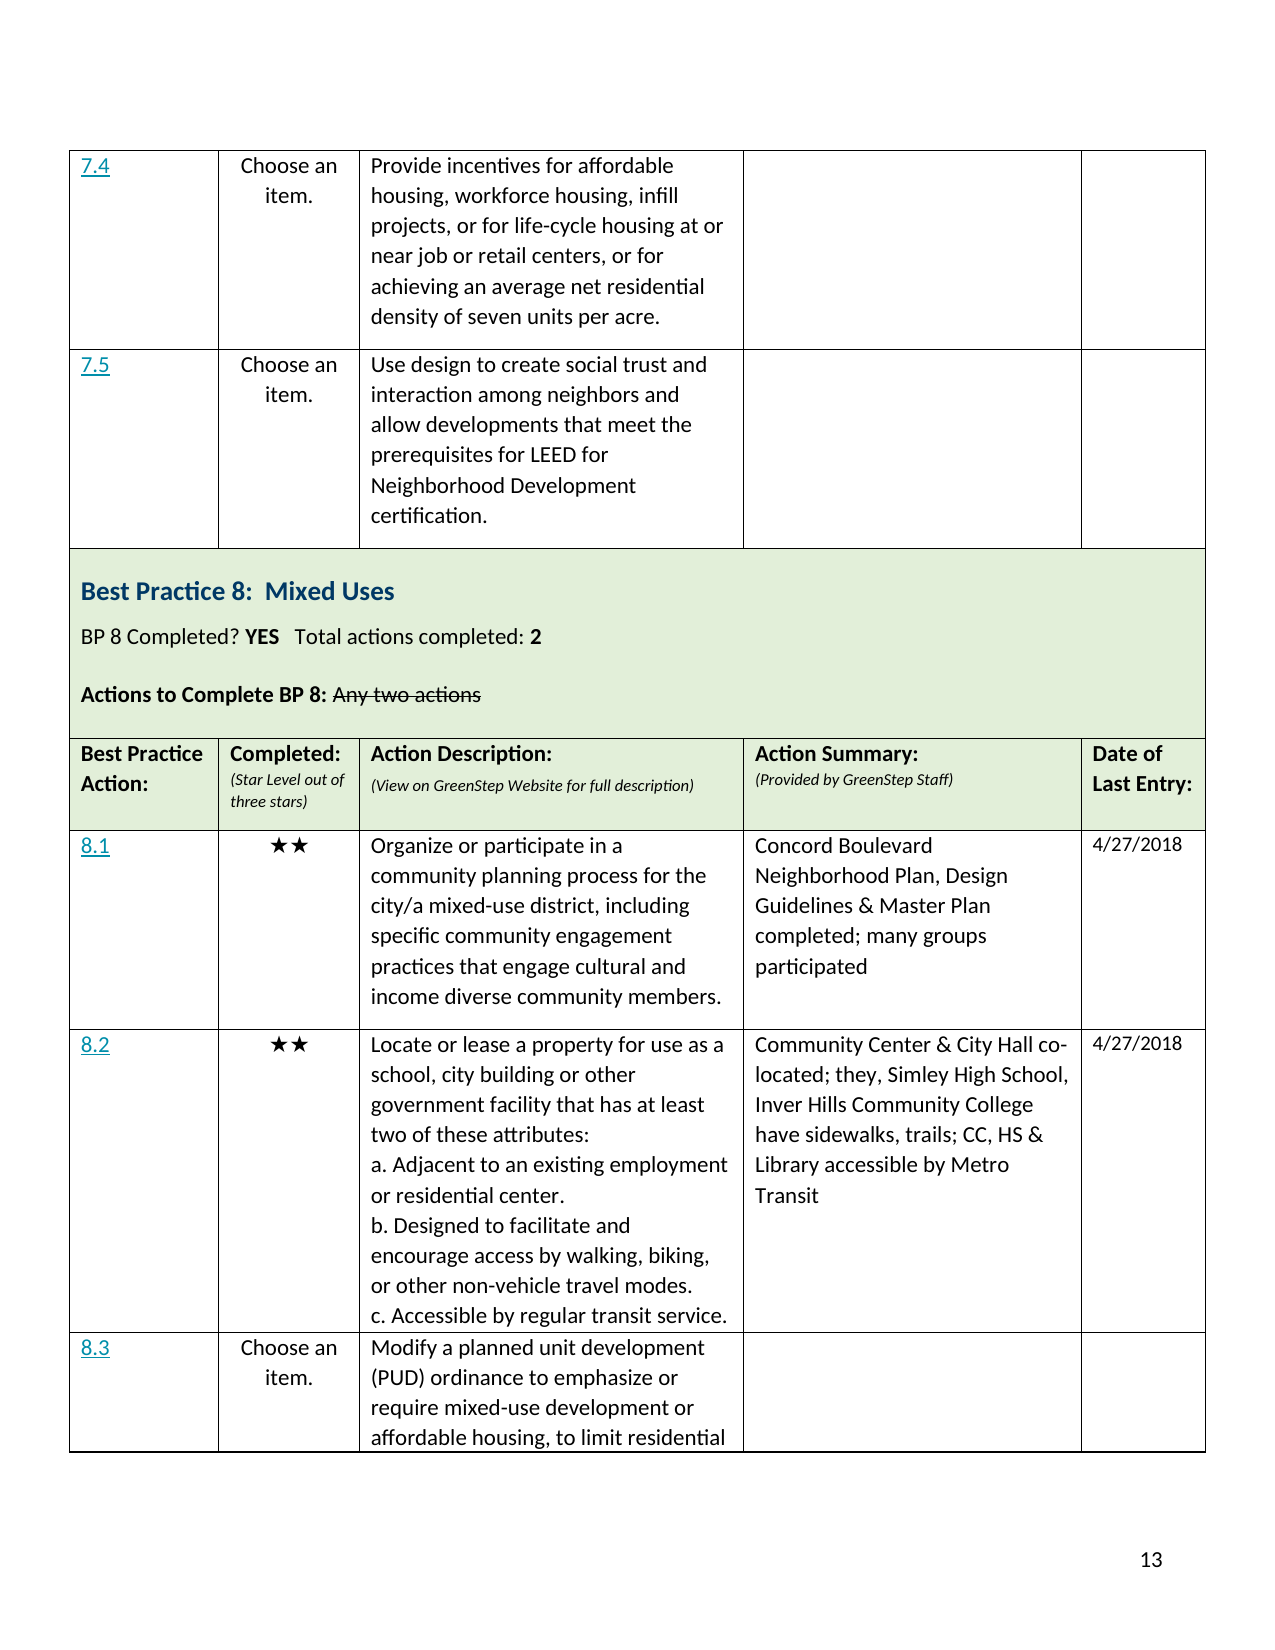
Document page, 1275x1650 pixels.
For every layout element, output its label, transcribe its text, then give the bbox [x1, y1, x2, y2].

table_cell 4/27/2018 [1082, 831, 1205, 1029]
table_cell [1082, 151, 1205, 349]
table_cell Community Center & City Hall co-located; they, Simley High School, Inver Hills Community College have sidewalks, trails; CC, HS & Library accessible by Metro Transit [744, 1030, 1081, 1332]
table_cell [219, 350, 359, 548]
table_cell 7.4 [70, 151, 218, 349]
table_cell Organize or participate in a community planning process for the city/a mixed-use district, including specific community engagement practices that engage cultural and income diverse community members. [360, 831, 743, 1029]
table_cell Best Practice 8: Mixed Uses BP 8 Completed? Total actions completed: Actions to Complete BP 8: Any two actions [70, 549, 1205, 738]
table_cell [360, 1333, 743, 1451]
table_cell 8.1 [70, 831, 218, 1029]
table_cell [219, 151, 359, 349]
table_cell [219, 831, 359, 1029]
table_cell 7.5 [70, 350, 218, 548]
table_cell Action Summary: (Provided by GreenStep Staff) [744, 739, 1081, 830]
table_cell Use design to create social trust and interaction among neighbors and allow developments that meet the prerequisites for LEED for Neighborhood Development certification. [360, 350, 743, 548]
table_cell Completed: (Star Level out of three stars) [219, 739, 359, 830]
table_cell 8.3 [70, 1333, 218, 1451]
table_cell [744, 151, 1081, 349]
table_cell Concord Boulevard Neighborhood Plan, Design Guidelines & Master Plan completed; many groups participated [744, 831, 1081, 1029]
table_cell [219, 1030, 359, 1332]
table_cell Locate or lease a property for use as a school, city building or other government facility that has at least two of these attributes: a. Adjacent to an existing employment or residential center. b. Designed to facilitate and encourage access by walking, biking, or other non-vehicle travel modes. c. Accessible by regular transit service. [360, 1030, 743, 1332]
table_cell 4/27/2018 [1082, 1030, 1205, 1332]
table_cell Best Practice Action: [70, 739, 218, 830]
table_cell [1082, 1333, 1205, 1451]
table_cell [219, 1333, 359, 1451]
table_cell [1082, 350, 1205, 548]
table_cell 8.2 [70, 1030, 218, 1332]
table_cell Action Description: (View on GreenStep Website for full description) [360, 739, 743, 830]
table_cell [744, 350, 1081, 548]
table_cell [744, 1333, 1081, 1451]
table_cell Date of Last Entry: [1082, 739, 1205, 830]
table_cell Provide incentives for affordable housing, workforce housing, infill projects, or for life-cycle housing at or near job or retail centers, or for achieving an average net residential density of seven units per acre. [360, 151, 743, 349]
